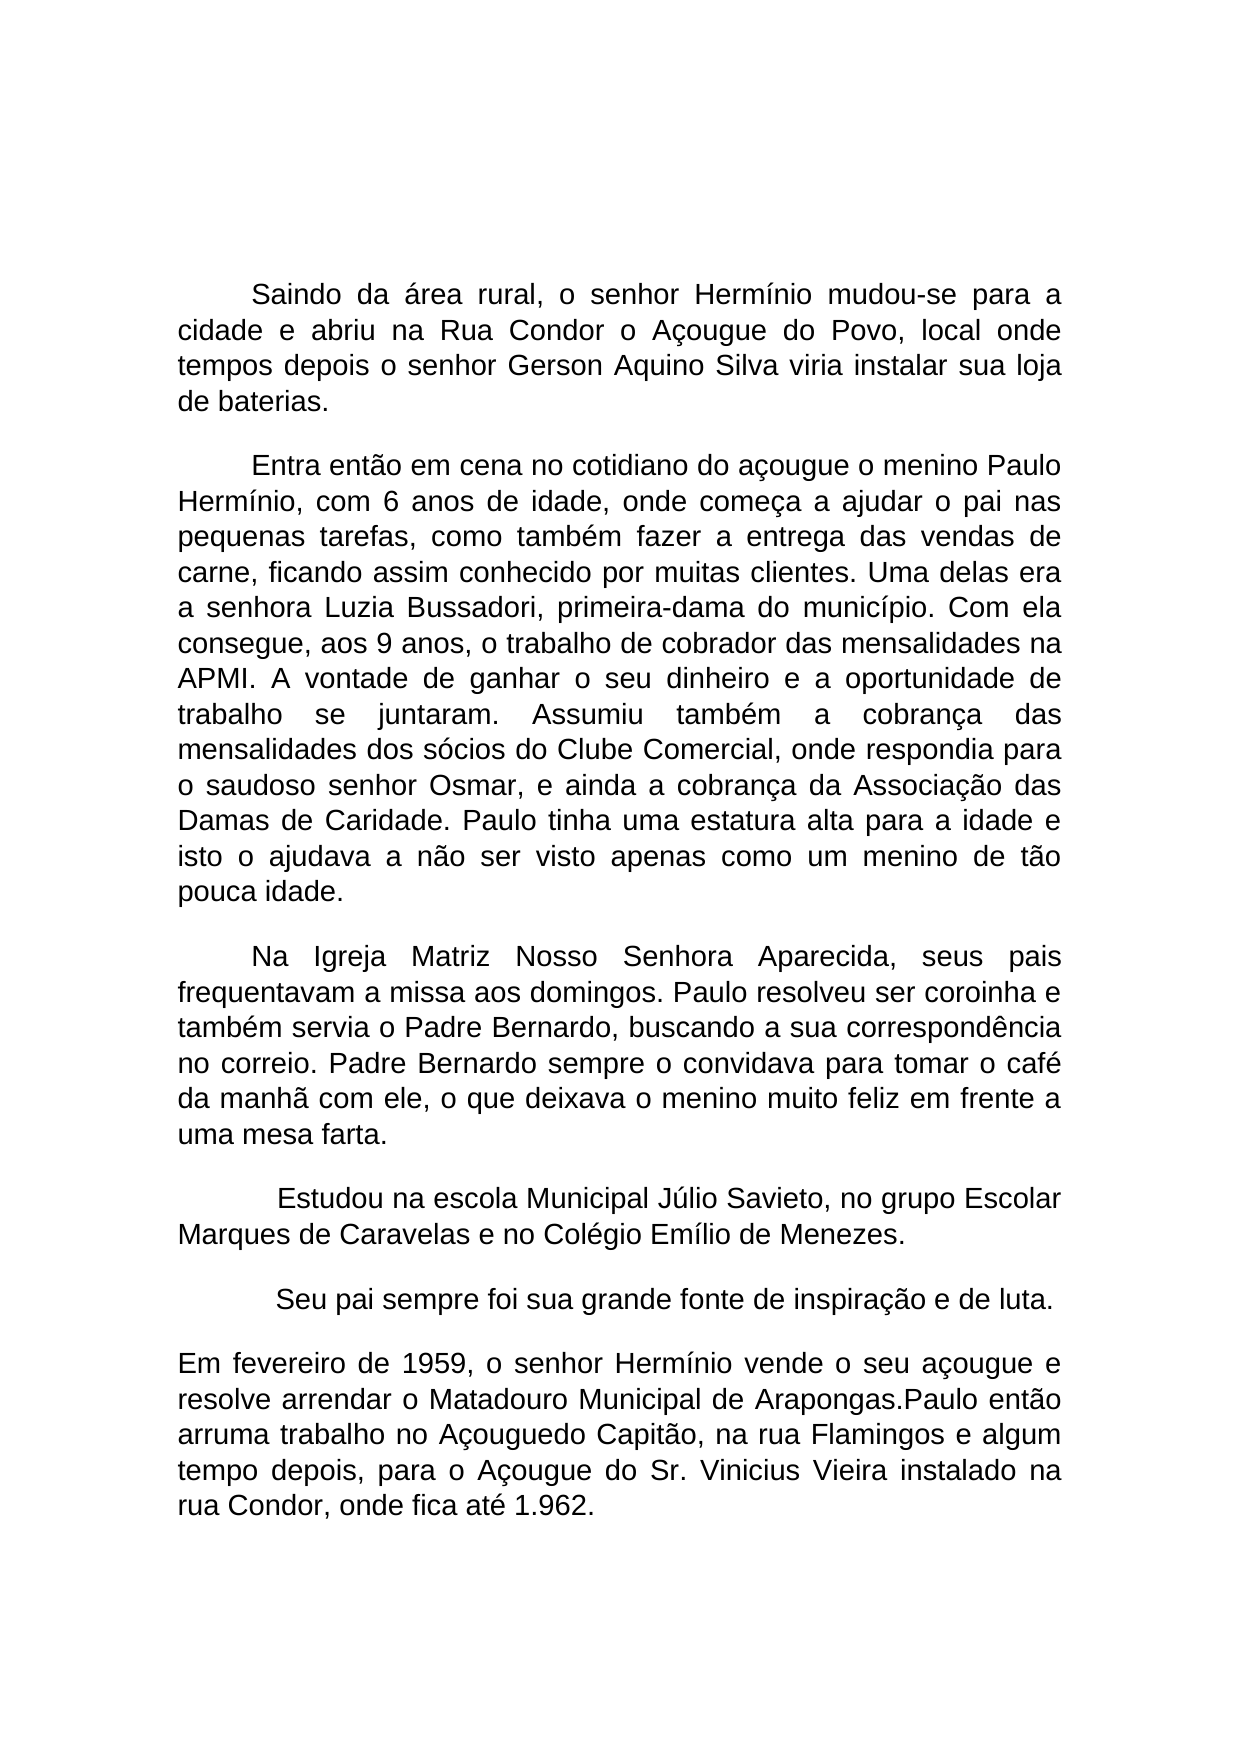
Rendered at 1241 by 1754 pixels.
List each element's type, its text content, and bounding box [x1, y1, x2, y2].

text Na Igreja Matriz Nosso Senhora Aparecida, seus pais frequentavam a missa aos domingos. Paulo resolveu ser coroinha e também servia o Padre Bernardo, buscando a sua correspondência no correio. Padre Bernardo sempre o convidava para tomar o café da manhã com ele, o que deixava o menino muito feliz em frente a uma mesa farta. [177, 939, 1063, 1150]
text Entra então em cena no cotidiano do açougue o menino Paulo Hermínio, com 6 anos de idade, onde começa a ajudar o pai nas pequenas tarefas, como também fazer a entrega das vendas de carne, ficando assim conhecido por muitas clientes. Uma delas era a senhora Luzia Bussadori, primeira-dama do município. Com ela consegue, aos 9 anos, o trabalho de cobrador das mensalidades na APMI. A vontade de ganhar o seu dinheiro e a oportunidade de trabalho se juntaram. Assumiu também a cobrança das mensalidades dos sócios do Clube Comercial, onde respondia para o saudoso senhor Osmar, e ainda a cobrança da Associação das Damas de Caridade. Paulo tinha uma estatura alta para a idade e isto o ajudava a não ser visto apenas como um menino de tão pouca idade. [177, 448, 1063, 908]
text Saindo da área rural, o senhor Hermínio mudou-se para a cidade e abriu na Rua Condor o Açougue do Povo, local onde tempos depois o senhor Gerson Aquino Silva viria instalar sua loja de baterias. [177, 277, 1063, 417]
text Em fevereiro de 1959, o senhor Hermínio vende o seu açougue e resolve arrendar o Matadouro Municipal de Arapongas.Paulo então arruma trabalho no Açouguedo Capitão, na rua Flamingos e algum tempo depois, para o Açougue do Sr. Vinicius Vieira instalado na rua Condor, onde fica até 1.962. [177, 1346, 1063, 1522]
text Estudou na escola Municipal Júlio Savieto, no grupo Escolar Marques de Caravelas e no Colégio Emílio de Menezes. [177, 1181, 1063, 1251]
text Seu pai sempre foi sua grande fonte de inspiração e de luta. [177, 1282, 1063, 1315]
